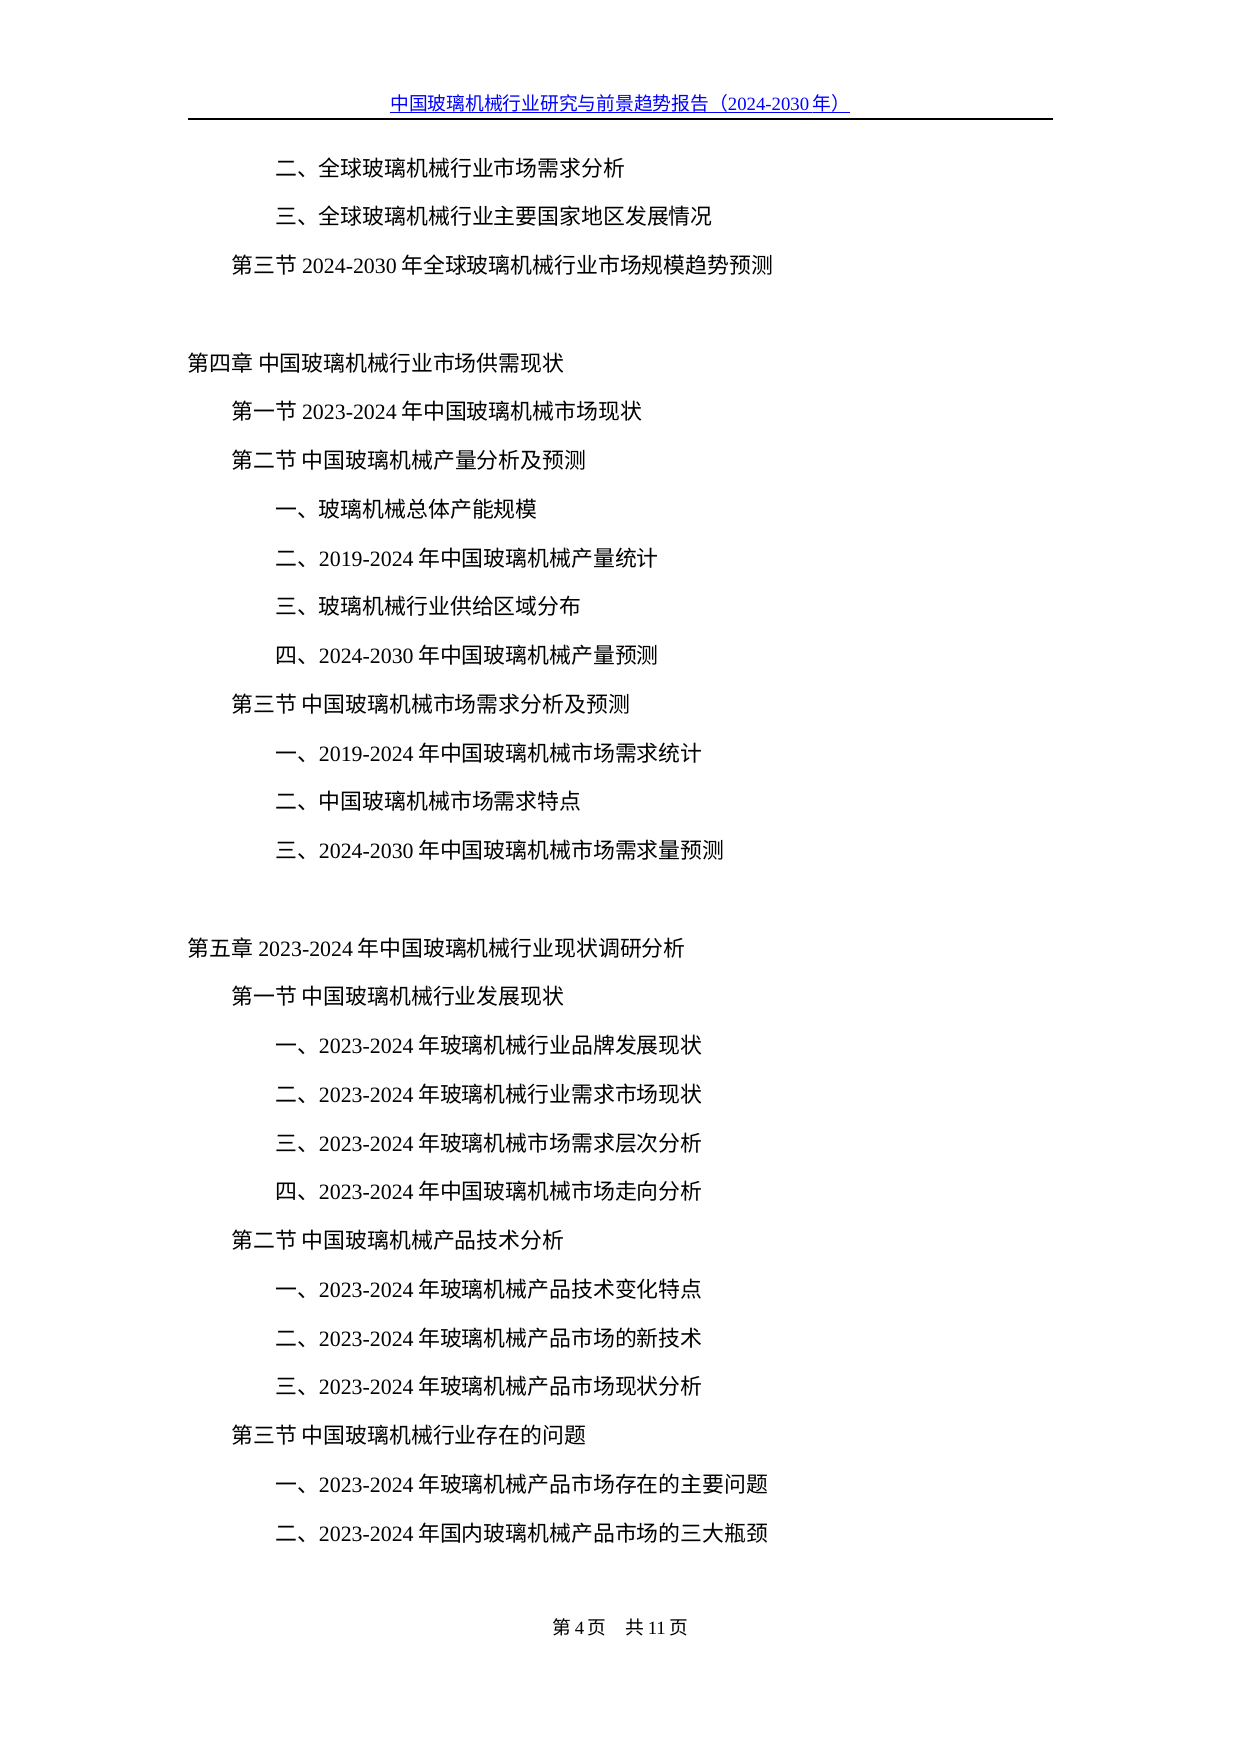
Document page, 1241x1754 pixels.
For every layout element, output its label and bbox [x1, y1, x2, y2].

text [187, 150, 1053, 1548]
